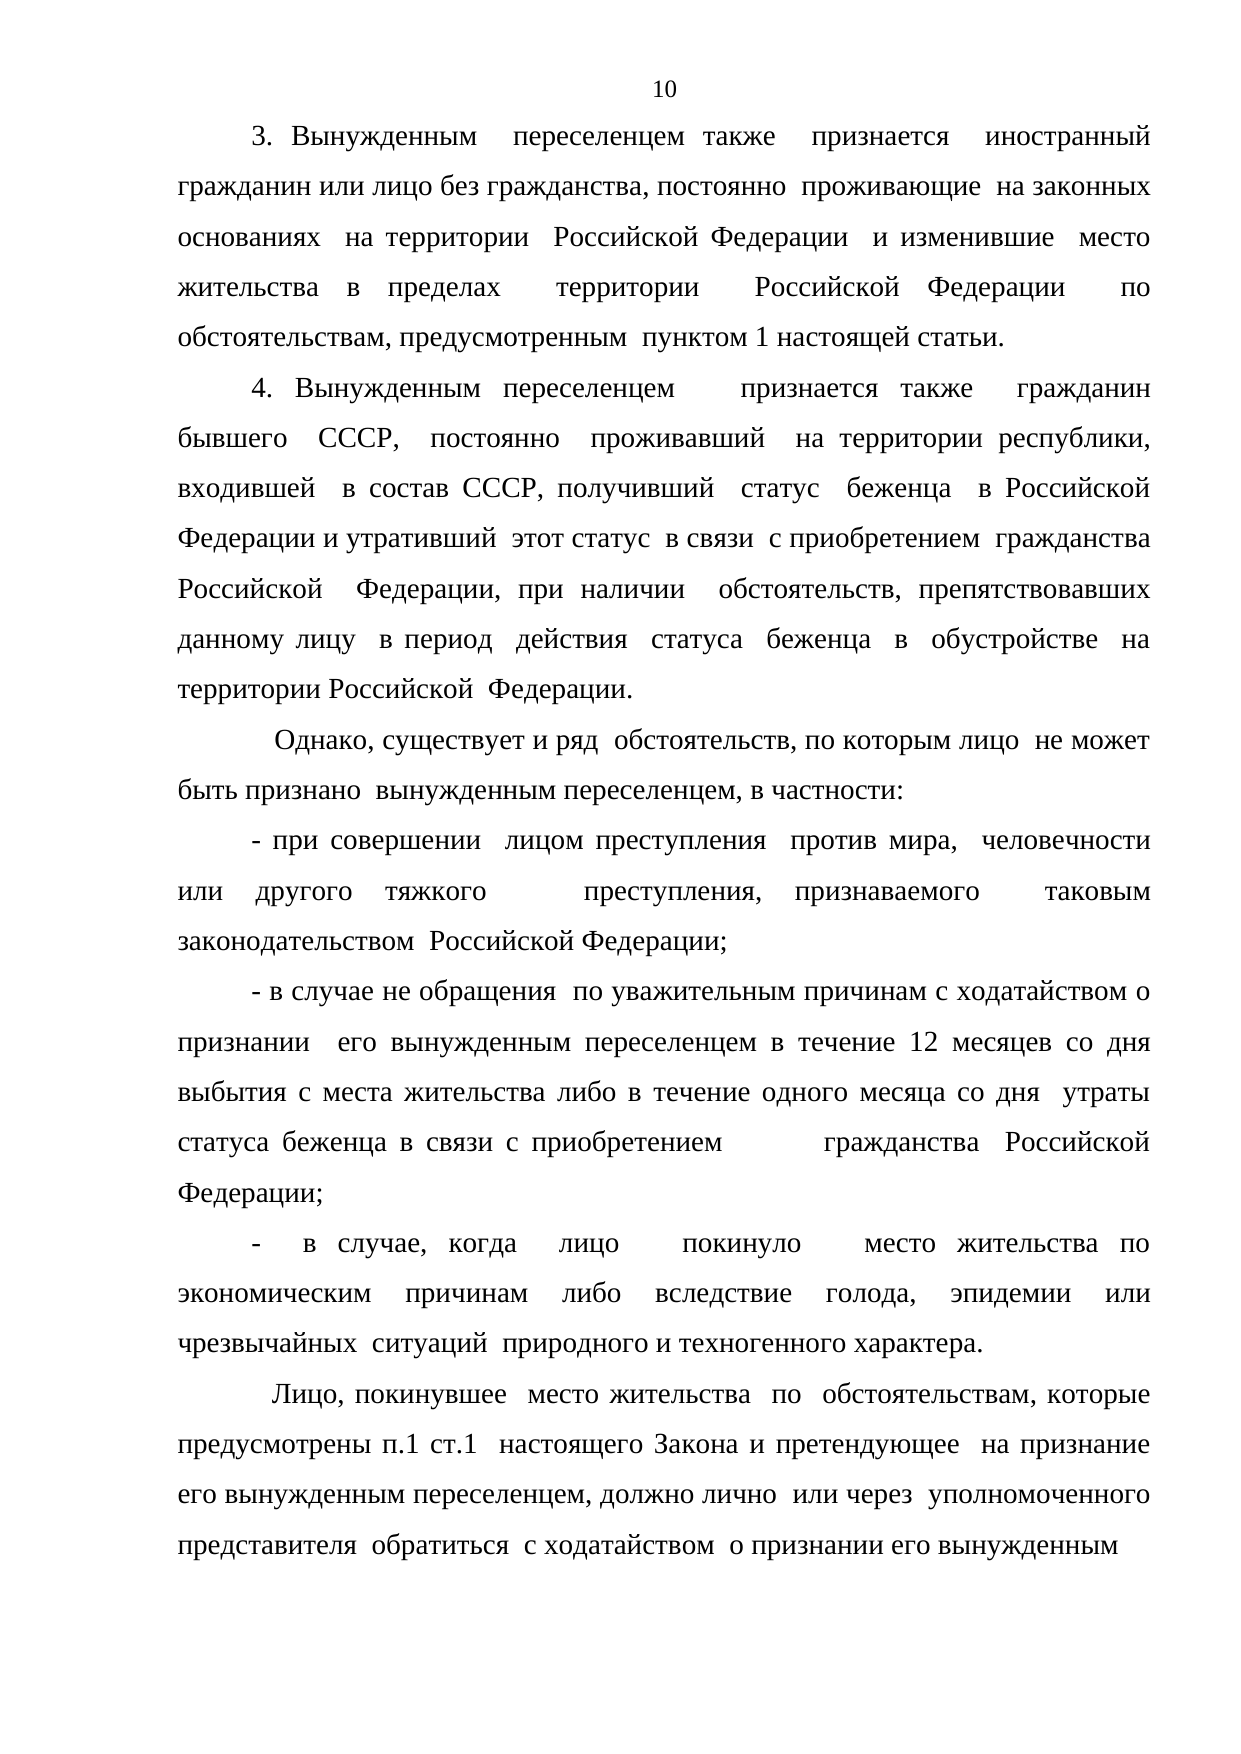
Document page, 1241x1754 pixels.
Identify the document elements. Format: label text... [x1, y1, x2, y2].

text - в случае, когда лицо покинуло место жительства по экономическим причинам либо вследствие голода, эпидемии или чрезвычайных ситуаций природного и техногенного характера. [177, 1225, 1152, 1359]
text 4. Вынужденным переселенцем признается также гражданин бывшего СССР, постоянно проживавший на территории республики, входившей в состав СССР, получивший статус беженца в Российской Федерации и утративший этот статус в связи с приобретением гражданства Российской Федерации, при наличии обстоятельств, препятствовавших данному лицу в период действия статуса беженца в обустройстве на территории Российской Федерации. [177, 370, 1152, 705]
text - в случае не обращения по уважительным причинам с ходатайством о признании его вынужденным переселенцем в течение 12 месяцев со дня выбытия с места жительства либо в течение одного месяца со дня утраты статуса беженца в связи с приобретением гражданства Российской Федерации; [177, 973, 1152, 1208]
text Лицо, покинувшее место жительства по обстоятельствам, которые предусмотрены п.1 ст.1 настоящего Закона и претендующее на признание его вынужденным переселенцем, должно лично или через уполномоченного представителя обратиться с ходатайством о признании его вынужденным [177, 1376, 1152, 1560]
text Однако, существует и ряд обстоятельств, по которым лицо не может быть признано вынужденным переселенцем, в частности: [177, 722, 1152, 806]
text - при совершении лицом преступления против мира, человечности или другого тяжкого преступления, признаваемого таковым законодательством Российской Федерации; [177, 822, 1152, 957]
text 3. Вынужденным переселенцем также признается иностранный гражданин или лицо без гражданства, постоянно проживающие на законных основаниях на территории Российской Федерации и изменившие место жительства в пределах территории Российской Федерации по обстоятельствам, предусмотренным пунктом 1 настоящей статьи. [177, 118, 1152, 353]
